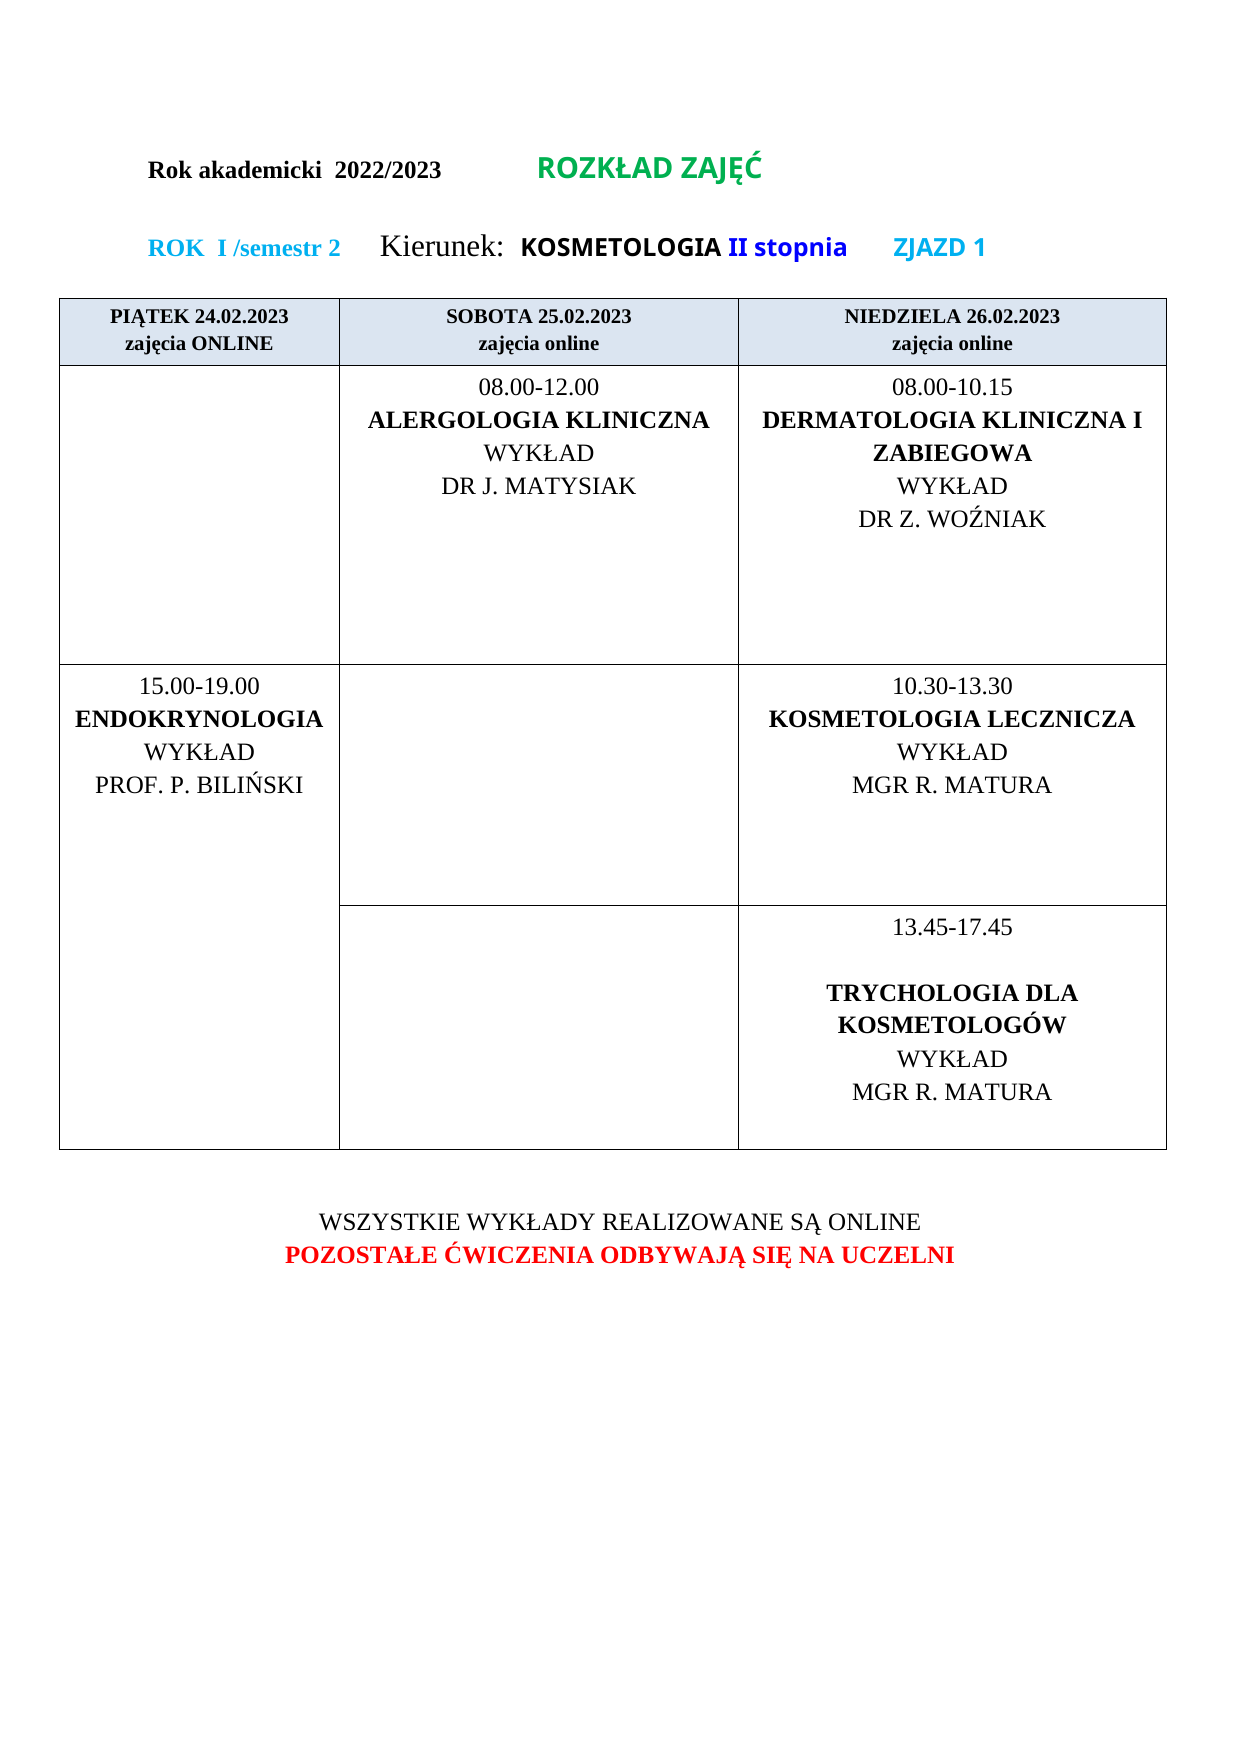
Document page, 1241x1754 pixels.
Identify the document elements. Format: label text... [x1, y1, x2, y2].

table_header NIEDZIELA 26.02.2023 zajęcia online [739, 299, 1166, 365]
table_cell 10.30-13.30 KOSMETOLOGIA LECZNICZA WYKŁAD MGR R. MATURA [739, 665, 1166, 905]
table_cell 15.00-19.00 ENDOKRYNOLOGIA WYKŁAD PROF. P. BILIŃSKI [60, 665, 339, 905]
table_header SOBOTA 25.02.2023 zajęcia online [340, 299, 738, 365]
text POZOSTAŁE ĆWICZENIA ODBYWAJĄ SIĘ NA UCZELNI [148, 1240, 1093, 1269]
table_cell 08.00-10.15 DERMATOLOGIA KLINICZNA I ZABIEGOWA WYKŁAD DR Z. WOŹNIAK [739, 366, 1166, 664]
table_cell [340, 665, 738, 905]
table_cell [340, 906, 738, 1148]
table_cell [60, 905, 339, 1148]
table_header PIĄTEK 24.02.2023 zajęcia ONLINE [60, 299, 339, 365]
text Rok akademicki 2022/2023 ROZKŁAD ZAJĘĆ [148, 148, 1093, 187]
table_cell [60, 366, 339, 664]
text ROK I /semestr 2 Kierunek: KOSMETOLOGIA II stopnia ZJAZD 1 [148, 227, 1093, 263]
table_cell 08.00-12.00 ALERGOLOGIA KLINICZNA WYKŁAD DR J. MATYSIAK [340, 366, 738, 664]
text WSZYSTKIE WYKŁADY REALIZOWANE SĄ ONLINE [148, 1207, 1093, 1236]
table_cell 13.45-17.45 TRYCHOLOGIA DLA KOSMETOLOGÓW WYKŁAD MGR R. MATURA [739, 906, 1166, 1148]
